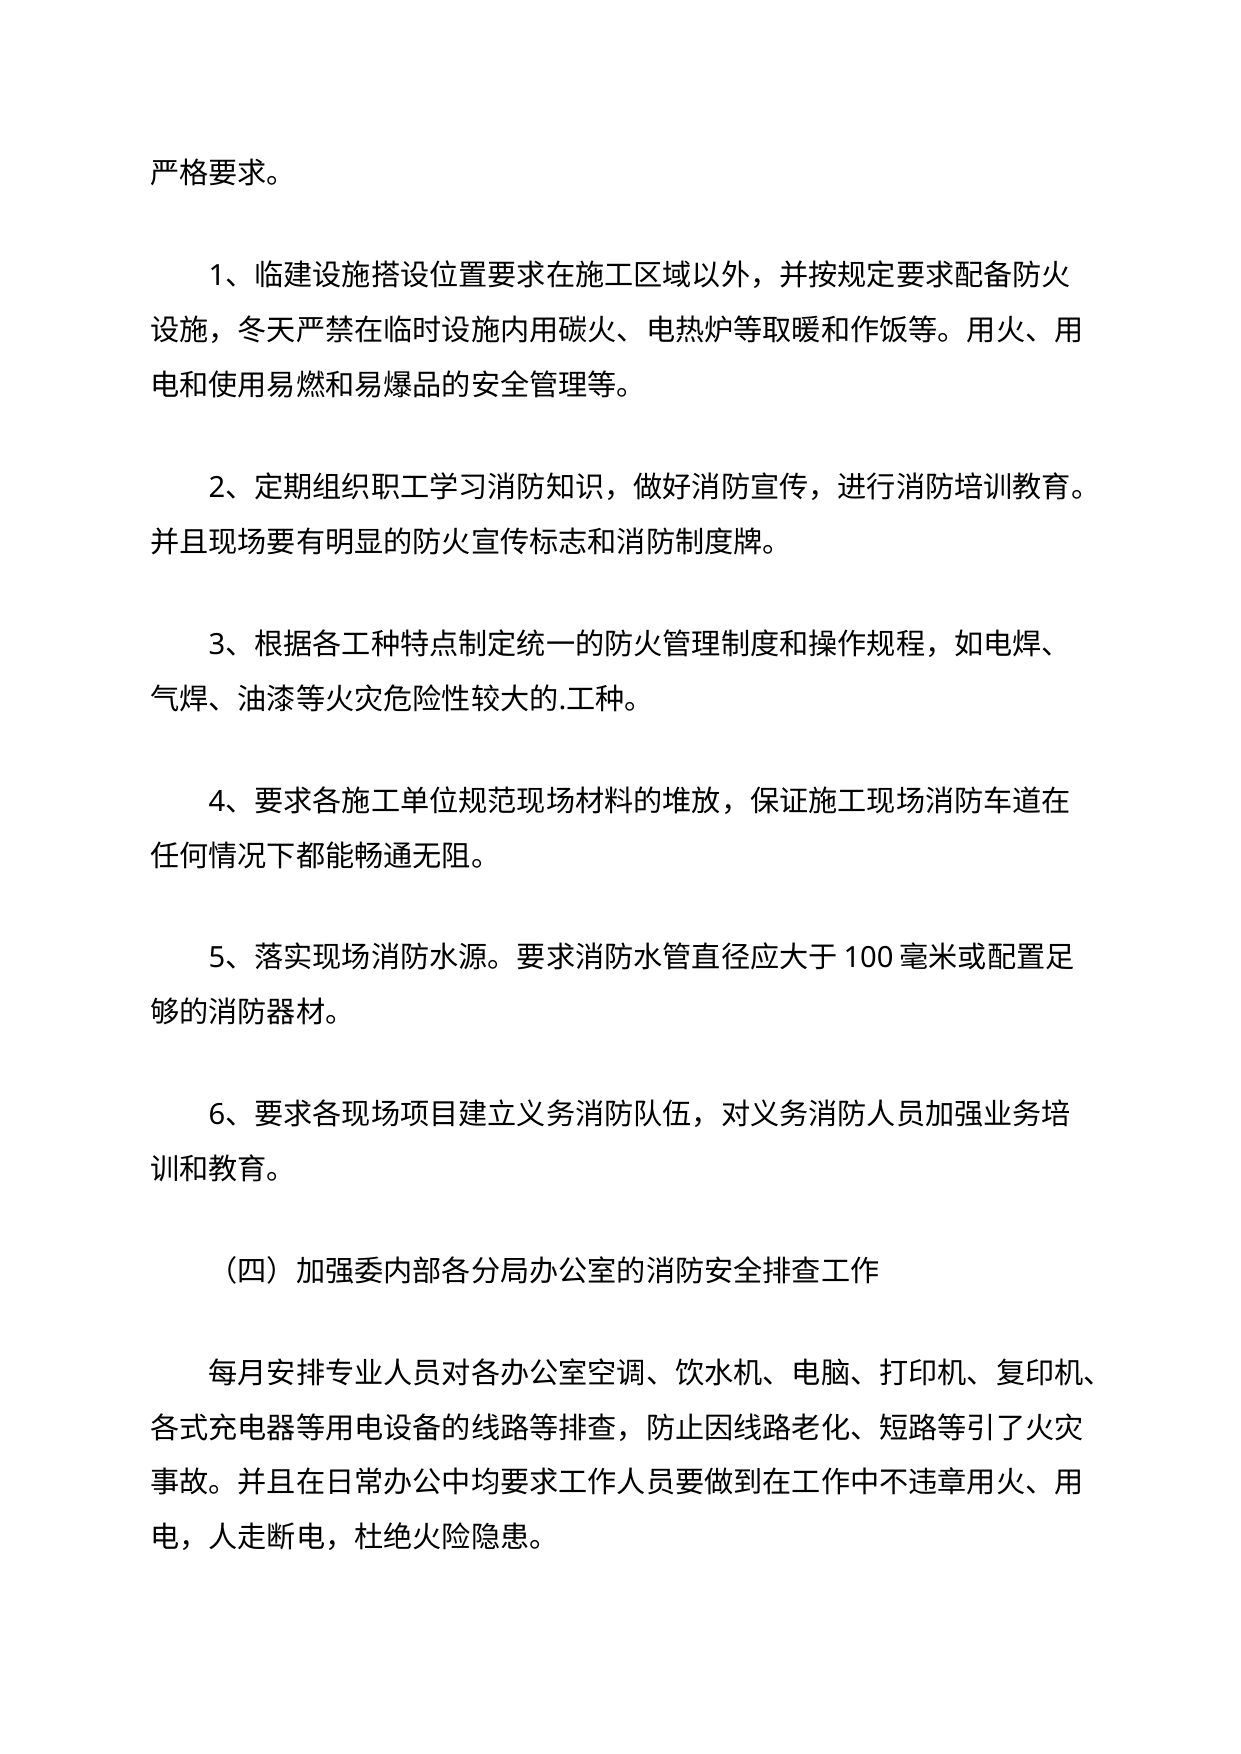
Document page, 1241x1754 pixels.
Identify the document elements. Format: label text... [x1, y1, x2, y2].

text 3、根据各工种特点制定统一的防火管理制度和操作规程，如电焊、气焊、油漆等火灾危险性较大的.工种。 [150, 620, 1090, 718]
text 2、定期组织职工学习消防知识，做好消防宣传，进行消防培训教育。并且现场要有明显的防火宣传标志和消防制度牌。 [150, 463, 1090, 561]
text 4、要求各施工单位规范现场材料的堆放，保证施工现场消防车道在任何情况下都能畅通无阻。 [150, 777, 1090, 874]
text 5、落实现场消防水源。要求消防水管直径应大于100毫米或配置足够的消防器材。 [150, 934, 1090, 1031]
text 1、临建设施搭设位置要求在施工区域以外，并按规定要求配备防火设施，冬天严禁在临时设施内用碳火、电热炉等取暖和作饭等。用火、用电和使用易燃和易爆品的安全管理等。 [150, 252, 1090, 404]
text 6、要求各现场项目建立义务消防队伍，对义务消防人员加强业务培训和教育。 [150, 1091, 1090, 1188]
text （四）加强委内部各分局办公室的消防安全排查工作 [150, 1247, 1090, 1290]
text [150, 150, 1090, 192]
text 每月安排专业人员对各办公室空调、饮水机、电脑、打印机、复印机、各式充电器等用电设备的线路等排查，防止因线路老化、短路等引了火灾事故。并且在日常办公中均要求工作人员要做到在工作中不违章用火、用电，人走断电，杜绝火险隐患。 [150, 1349, 1090, 1556]
